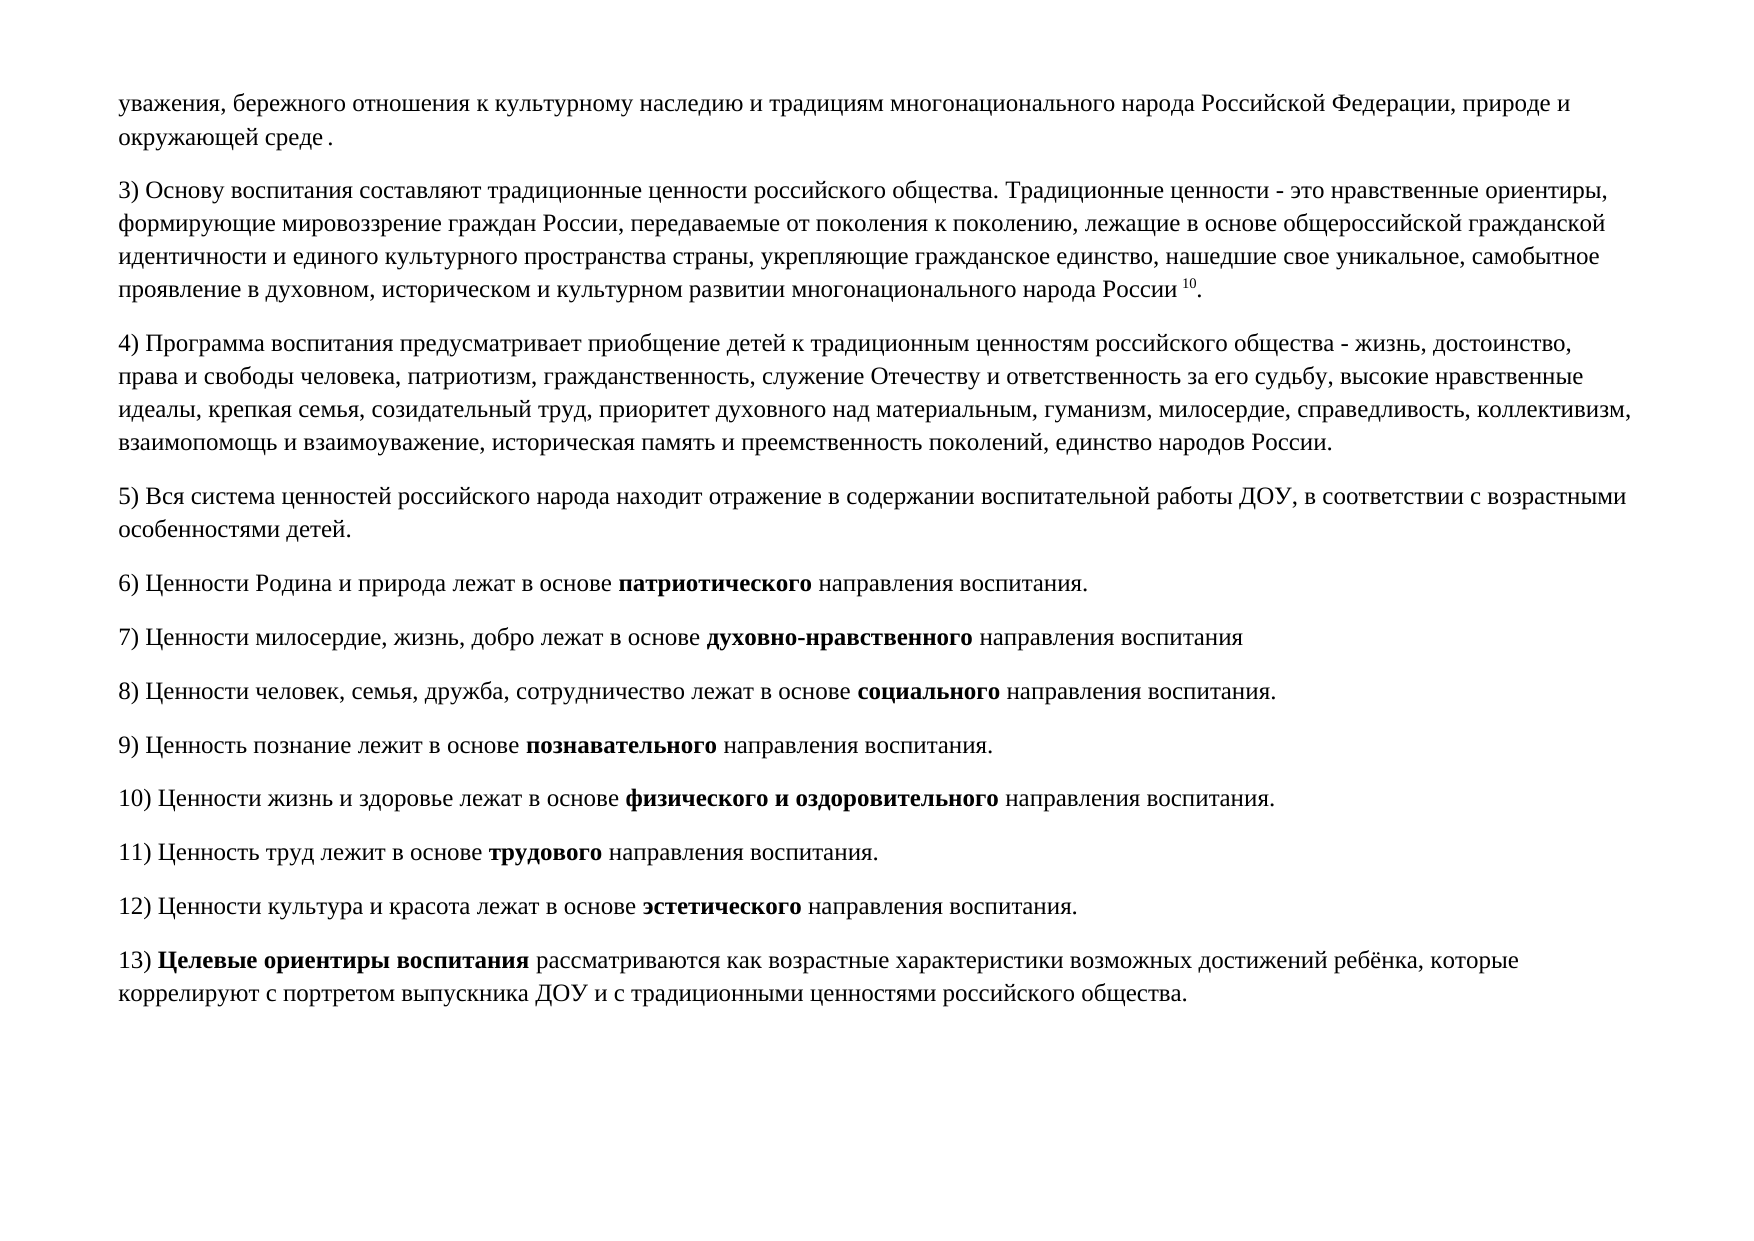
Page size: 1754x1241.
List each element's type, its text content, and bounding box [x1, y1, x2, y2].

text 12) Ценности культура и красота лежат в основе эстетического направления воспитания. [118, 891, 1636, 920]
text 10) Ценности жизнь и здоровье лежат в основе физического и оздоровительного направления воспитания. [118, 783, 1636, 812]
text 8) Ценности человек, семья, дружба, сотрудничество лежат в основе социального направления воспитания. [118, 676, 1636, 704]
text 6) Ценности Родина и природа лежат в основе патриотического направления воспитания. [118, 568, 1636, 597]
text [118, 88, 1636, 150]
text 3) Основу воспитания составляют традиционные ценности российского общества. Традиционные ценности - это нравственные ориентиры, формирующие мировоззрение граждан России, передаваемые от поколения к поколению, лежащие в основе общероссийской гражданской идентичности и единого культурного пространства страны, укрепляющие гражданское единство, нашедшие свое уникальное, самобытное проявление в духовном, историческом и культурном развитии многонационального народа России 10. [118, 175, 1636, 303]
text 7) Ценности милосердие, жизнь, добро лежат в основе духовно-нравственного направления воспитания [118, 622, 1636, 651]
text 13) Целевые ориентиры воспитания рассматриваются как возрастные характеристики возможных достижений ребёнка, которые коррелируют с портретом выпускника ДОУ и с традиционными ценностями российского общества. [118, 945, 1636, 1007]
text 4) Программа воспитания предусматривает приобщение детей к традиционным ценностям российского общества - жизнь, достоинство, права и свободы человека, патриотизм, гражданственность, служение Отечеству и ответственность за его судьбу, высокие нравственные идеалы, крепкая семья, созидательный труд, приоритет духовного над материальным, гуманизм, милосердие, справедливость, коллективизм, взаимопомощь и взаимоуважение, историческая память и преемственность поколений, единство народов России. [118, 328, 1636, 456]
text 5) Вся система ценностей российского народа находит отражение в содержании воспитательной работы ДОУ, в соответствии с возрастными особенностями детей. [118, 481, 1636, 543]
text 11) Ценность труд лежит в основе трудового направления воспитания. [118, 837, 1636, 866]
text 9) Ценность познание лежит в основе познавательного направления воспитания. [118, 730, 1636, 758]
